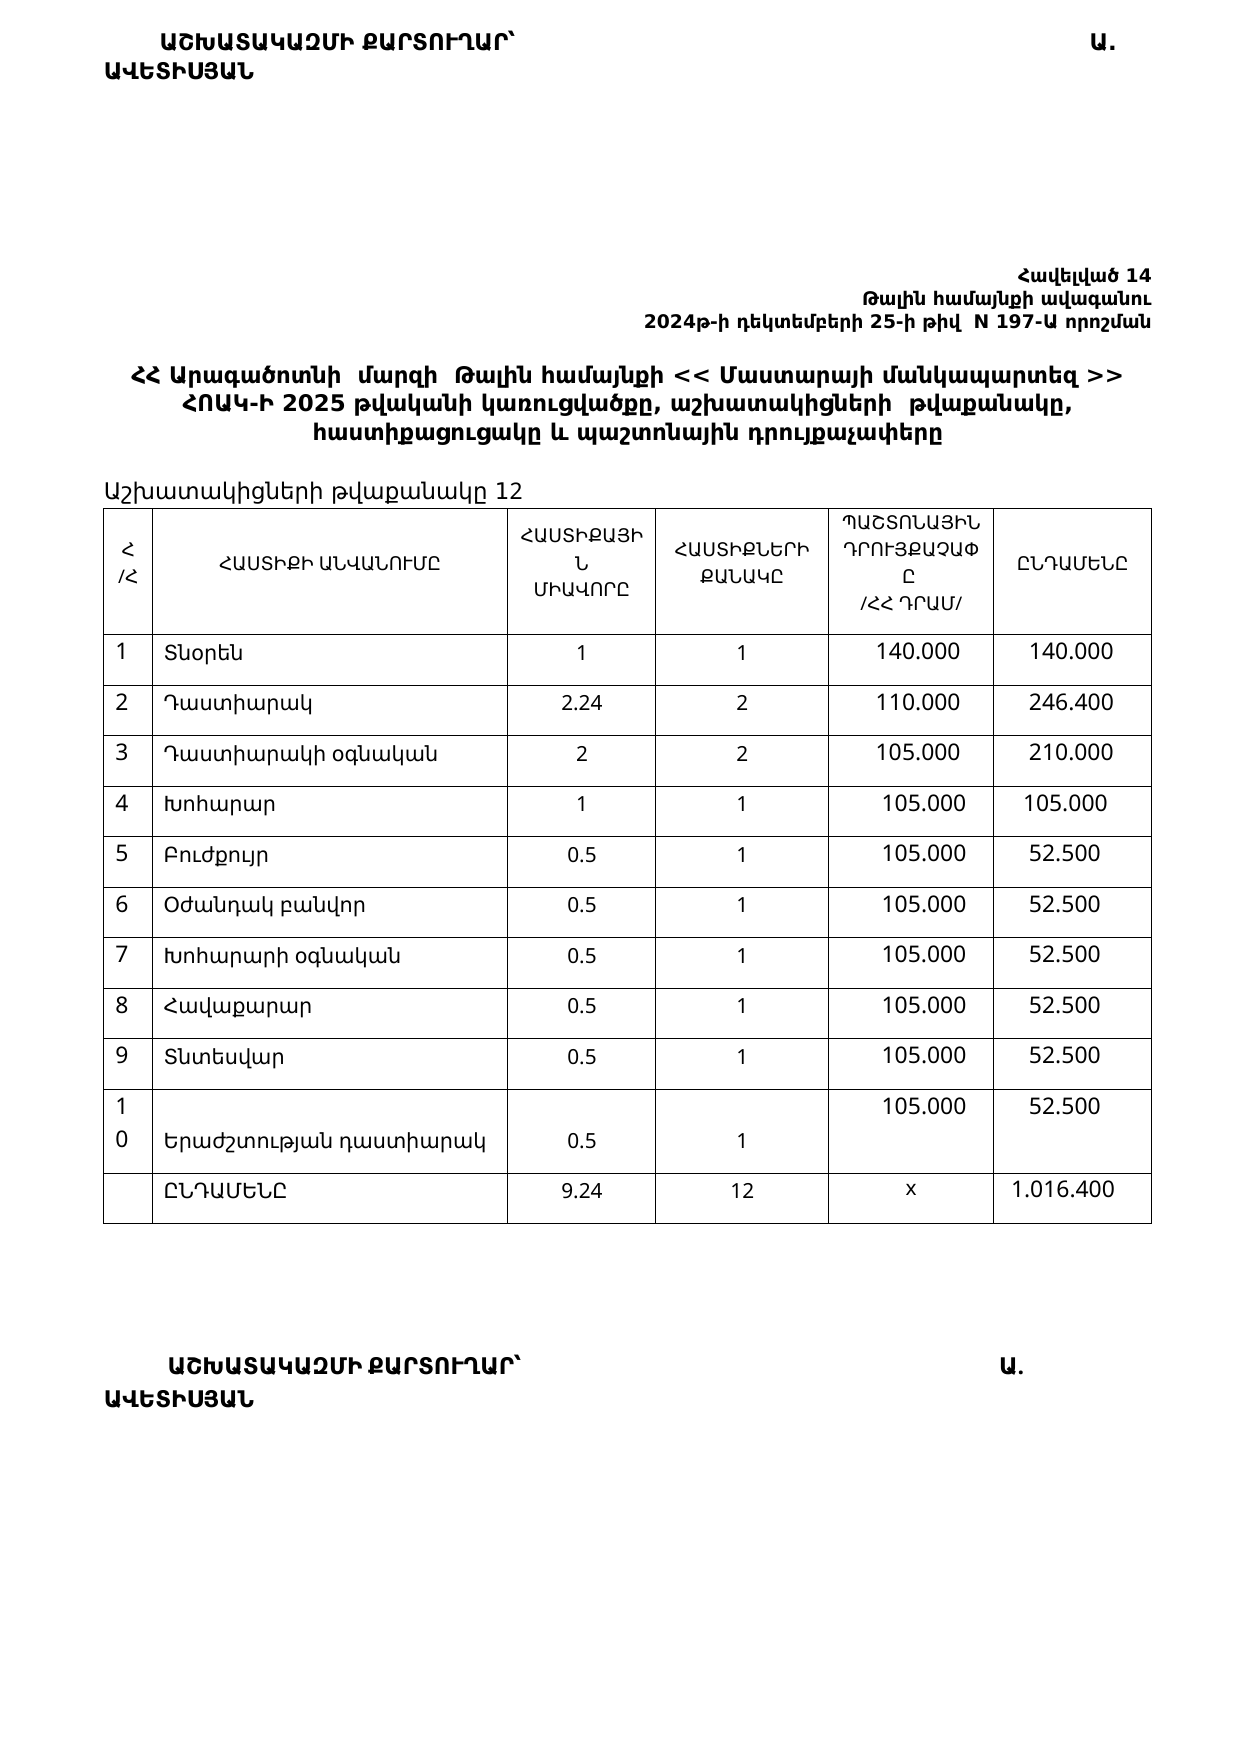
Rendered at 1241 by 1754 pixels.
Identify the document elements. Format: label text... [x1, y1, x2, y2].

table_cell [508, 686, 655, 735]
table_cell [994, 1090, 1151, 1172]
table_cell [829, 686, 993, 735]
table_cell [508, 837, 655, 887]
text Հավելված 14 [103, 265, 1152, 287]
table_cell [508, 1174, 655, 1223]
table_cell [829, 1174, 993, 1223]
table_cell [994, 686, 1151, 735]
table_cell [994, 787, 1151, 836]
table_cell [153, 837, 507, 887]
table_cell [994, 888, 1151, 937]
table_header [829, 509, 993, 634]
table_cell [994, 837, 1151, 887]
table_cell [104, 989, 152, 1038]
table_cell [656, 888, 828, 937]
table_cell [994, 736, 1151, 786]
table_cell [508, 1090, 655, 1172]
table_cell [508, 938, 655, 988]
text ԱՇԽԱՏԱԿԱԶՄԻ ՔԱՐՏՈՒՂԱՐ՝ Ա. ԱՎԵՏԻՍՅԱՆ [103, 1349, 1152, 1414]
text Աշխատակիցների թվաքանակը 12 [103, 475, 1152, 506]
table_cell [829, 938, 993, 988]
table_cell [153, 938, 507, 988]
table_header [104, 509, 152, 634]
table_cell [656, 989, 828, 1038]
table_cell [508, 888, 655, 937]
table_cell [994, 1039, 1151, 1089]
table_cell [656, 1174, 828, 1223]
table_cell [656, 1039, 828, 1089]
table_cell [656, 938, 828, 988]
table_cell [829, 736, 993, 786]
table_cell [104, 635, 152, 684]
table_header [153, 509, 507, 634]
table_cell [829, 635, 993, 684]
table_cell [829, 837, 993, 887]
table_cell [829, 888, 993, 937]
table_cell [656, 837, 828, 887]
text ՀՀ Արագածոտնի մարզի Թալին համայնքի << Մաստարայի մանկապարտեզ >> ՀՈԱԿ-Ի 2025 թվականի կառուցվածքը, աշխատակիցների թվաքանակը, հաստիքացուցակը և պաշտոնային դրույքաչափերը [103, 362, 1152, 445]
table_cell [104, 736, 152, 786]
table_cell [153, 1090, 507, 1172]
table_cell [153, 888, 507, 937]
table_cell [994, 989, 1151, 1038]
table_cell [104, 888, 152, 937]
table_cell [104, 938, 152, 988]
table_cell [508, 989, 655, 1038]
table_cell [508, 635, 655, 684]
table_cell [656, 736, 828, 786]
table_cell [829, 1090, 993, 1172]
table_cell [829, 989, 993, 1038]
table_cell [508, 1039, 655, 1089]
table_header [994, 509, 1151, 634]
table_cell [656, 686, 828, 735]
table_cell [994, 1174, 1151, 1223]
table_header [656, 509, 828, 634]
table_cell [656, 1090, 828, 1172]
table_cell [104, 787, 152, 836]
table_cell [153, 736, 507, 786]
text 2024թ-ի դեկտեմբերի 25-ի թիվ N 197-Ա որոշման [103, 311, 1152, 333]
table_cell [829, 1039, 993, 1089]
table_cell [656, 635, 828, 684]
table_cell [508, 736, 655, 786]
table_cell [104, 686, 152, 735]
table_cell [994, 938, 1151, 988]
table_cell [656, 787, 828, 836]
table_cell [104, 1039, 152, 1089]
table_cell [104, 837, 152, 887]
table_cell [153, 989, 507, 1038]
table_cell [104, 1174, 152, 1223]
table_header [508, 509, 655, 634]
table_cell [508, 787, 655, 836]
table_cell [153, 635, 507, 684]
text ԱՇԽԱՏԱԿԱԶՄԻ ՔԱՐՏՈՒՂԱՐ՝ Ա. ԱՎԵՏԻՍՅԱՆ [103, 29, 1152, 84]
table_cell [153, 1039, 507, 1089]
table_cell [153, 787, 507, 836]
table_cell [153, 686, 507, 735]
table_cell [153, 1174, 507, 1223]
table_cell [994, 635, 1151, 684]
text Թալին համայնքի ավագանու [103, 288, 1152, 310]
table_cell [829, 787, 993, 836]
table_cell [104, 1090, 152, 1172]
